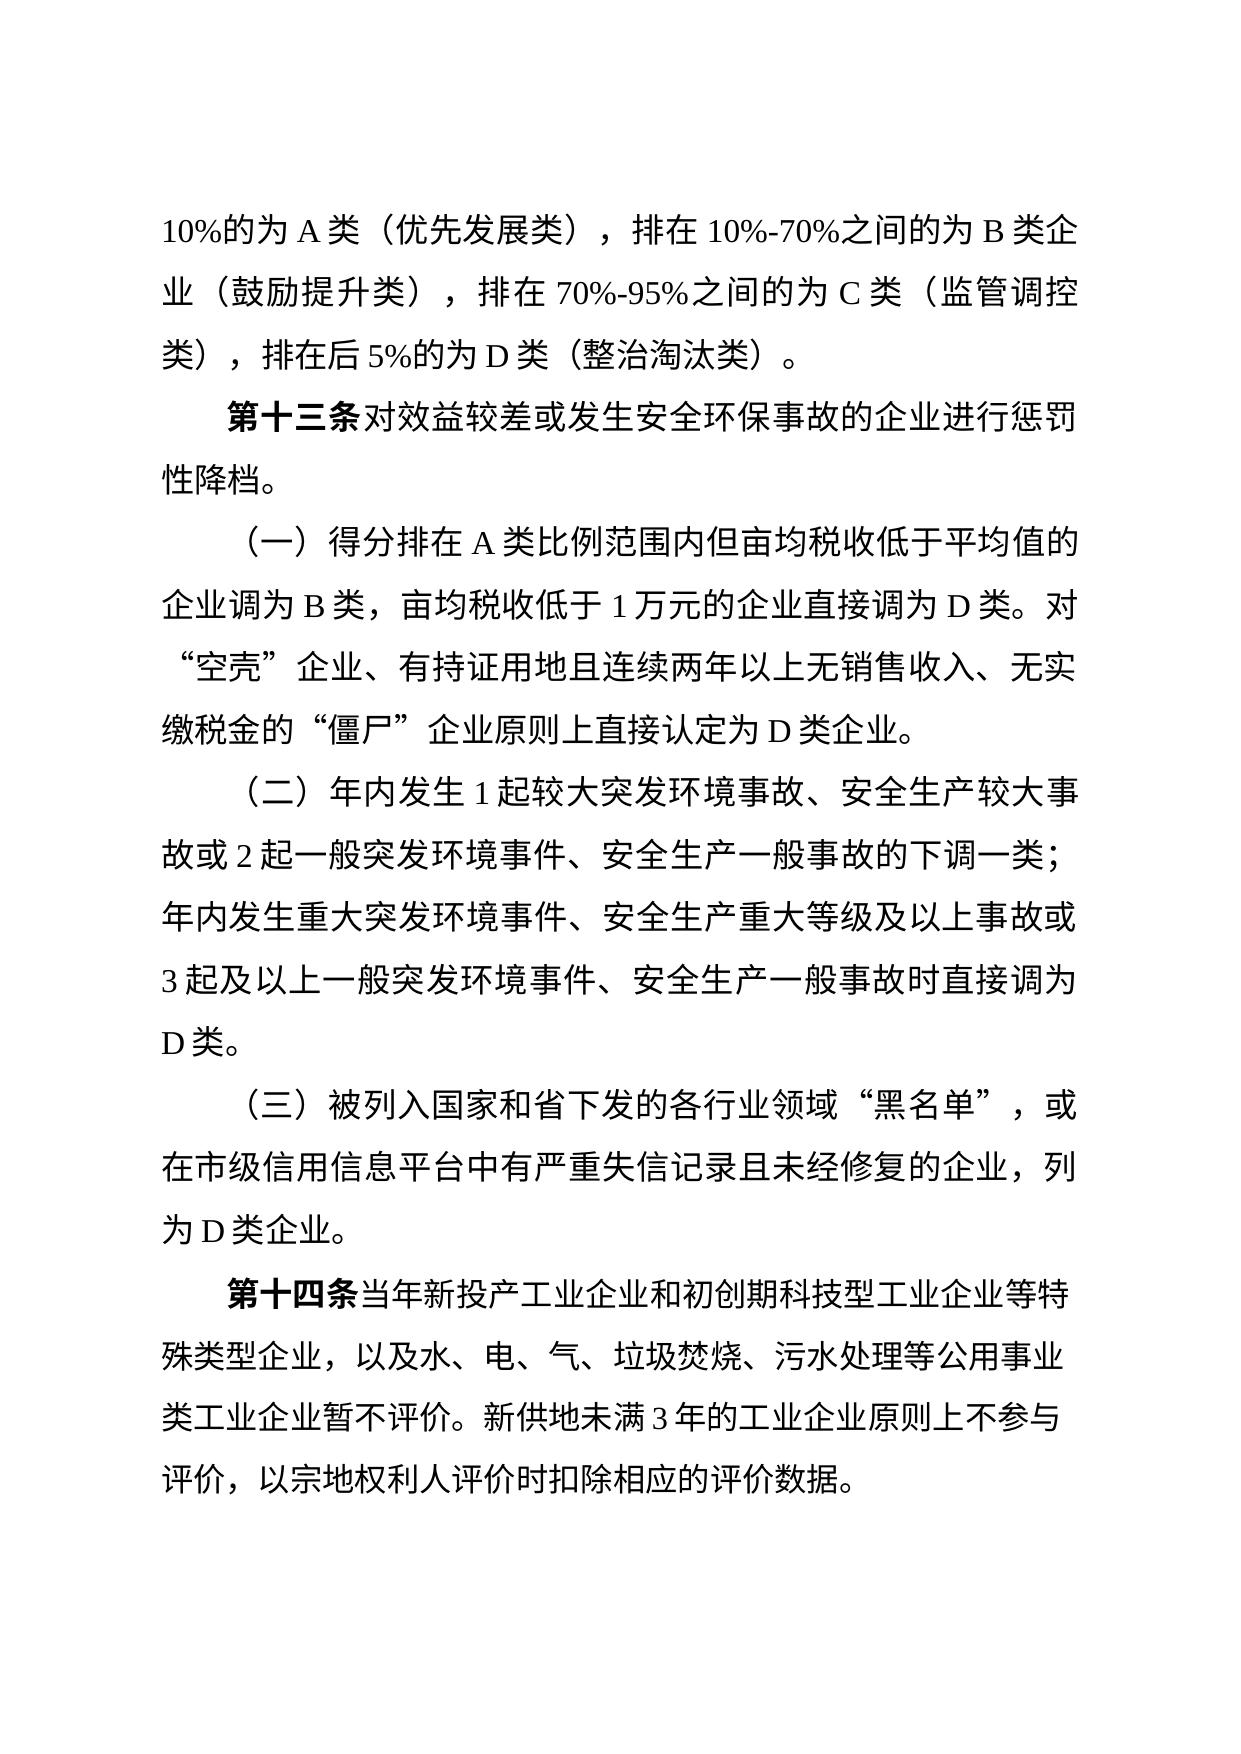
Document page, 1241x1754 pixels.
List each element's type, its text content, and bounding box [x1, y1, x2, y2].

text （一）得分排在A类比例范围内但亩均税收低于平均值的企业调为B类，亩均税收低于1万元的企业直接调为D类。对“空壳”企业、有持证用地且连续两年以上无销售收入、无实缴税金的“僵尸”企业原则上直接认定为D类企业。 [161, 504, 1079, 754]
text 第十四条当年新投产工业企业和初创期科技型工业企业等特殊类型企业，以及水、电、气、垃圾焚烧、污水处理等公用事业类工业企业暂不评价。新供地未满3年的工业企业原则上不参与评价，以宗地权利人评价时扣除相应的评价数据。 [161, 1254, 1079, 1500]
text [161, 192, 1079, 379]
text （三）被列入国家和省下发的各行业领域“黑名单”，或在市级信用信息平台中有严重失信记录且未经修复的企业，列为D类企业。 [161, 1067, 1079, 1254]
text （二）年内发生1起较大突发环境事故、安全生产较大事故或2起一般突发环境事件、安全生产一般事故的下调一类；年内发生重大突发环境事件、安全生产重大等级及以上事故或3起及以上一般突发环境事件、安全生产一般事故时直接调为D类。 [161, 754, 1079, 1067]
text 第十三条对效益较差或发生安全环保事故的企业进行惩罚性降档。 [161, 379, 1079, 504]
